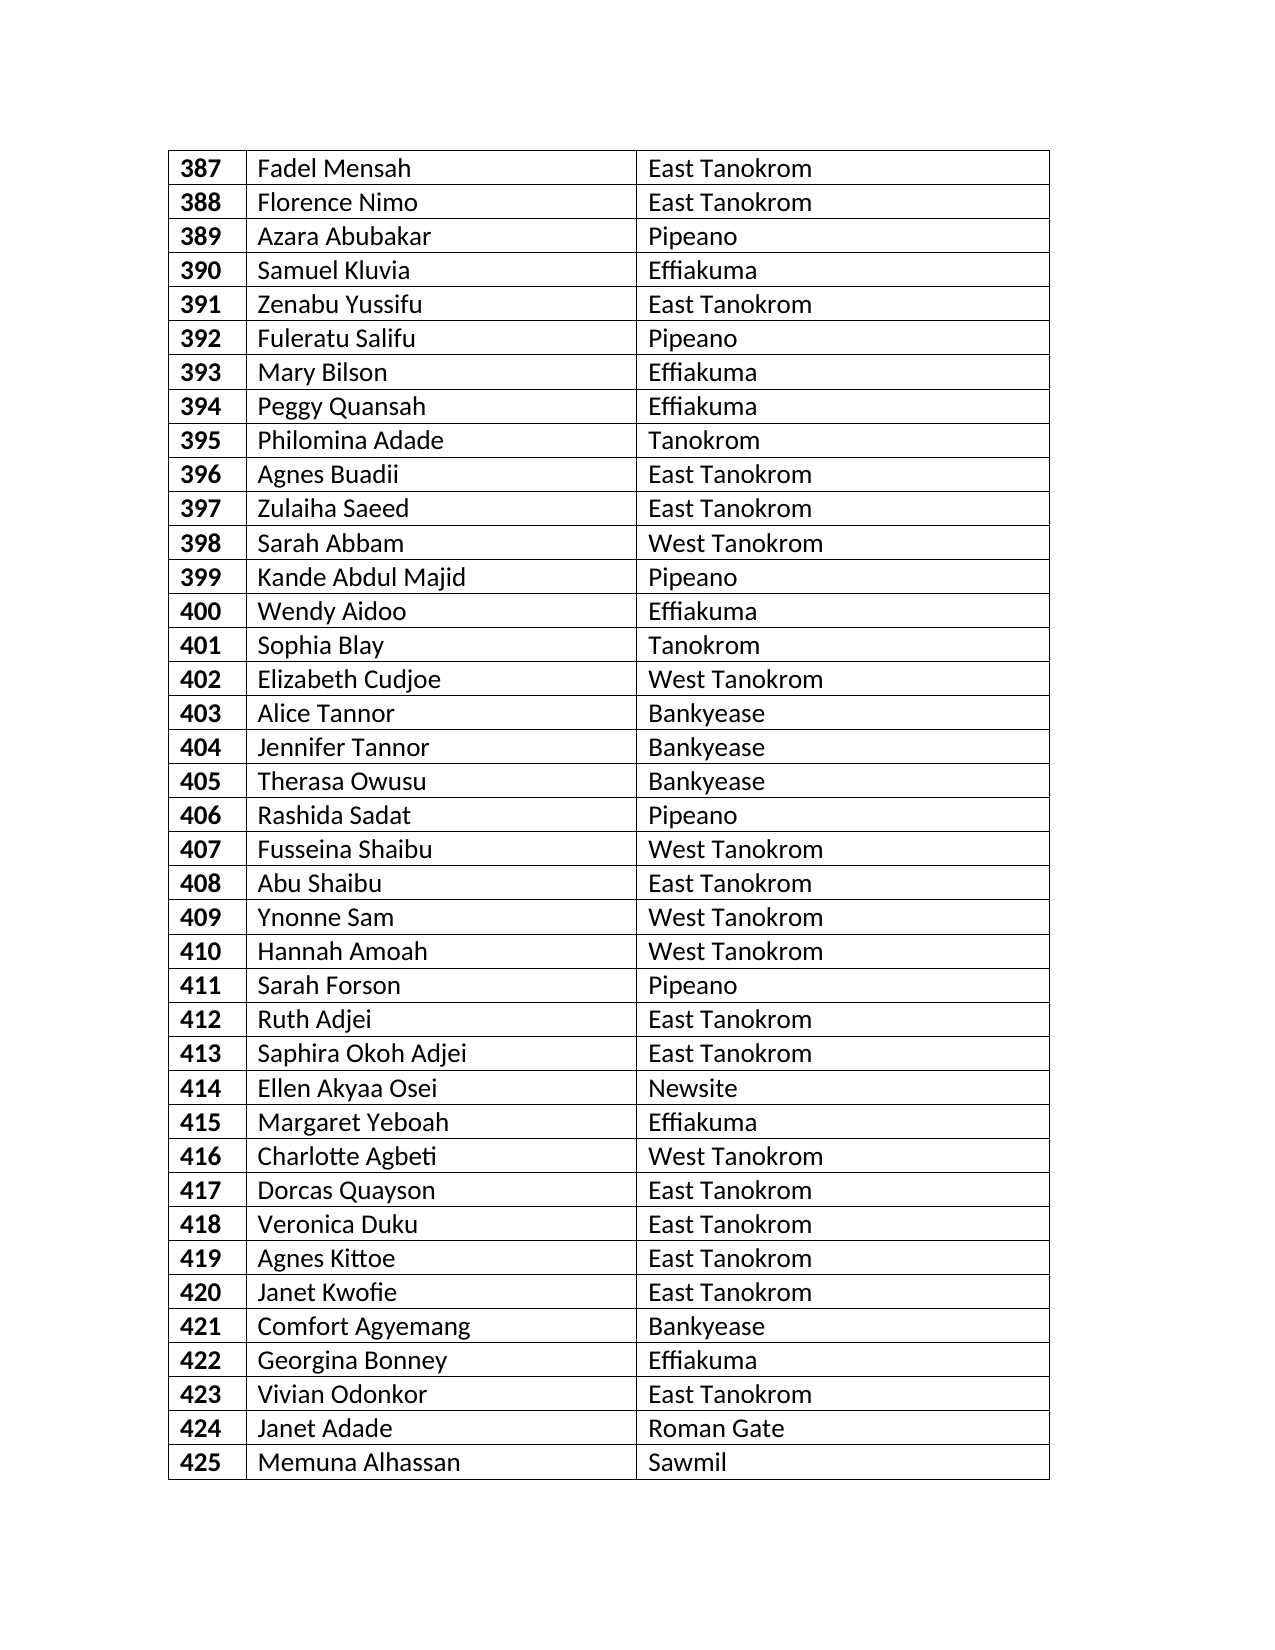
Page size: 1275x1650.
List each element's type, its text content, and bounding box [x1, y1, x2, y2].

table_cell Dorcas Quayson [247, 1173, 636, 1206]
table_cell 416 [169, 1139, 246, 1172]
table_cell 406 [169, 798, 246, 831]
table_cell 402 [169, 662, 246, 695]
table_cell Fusseina Shaibu [247, 832, 636, 865]
table_cell Kande Abdul Majid [247, 560, 636, 593]
table_cell West Tanokrom [637, 900, 1049, 933]
table_cell Mary Bilson [247, 355, 636, 388]
table_cell Pipeano [637, 798, 1049, 831]
table_cell Peggy Quansah [247, 390, 636, 422]
table_cell Effiakuma [637, 1105, 1049, 1138]
table_cell Charlotte Agbeti [247, 1139, 636, 1172]
table_cell Zulaiha Saeed [247, 492, 636, 525]
table_cell Effiakuma [637, 355, 1049, 388]
table_cell Effiakuma [637, 253, 1049, 286]
table_cell 403 [169, 696, 246, 729]
table_cell Fadel Mensah [247, 151, 636, 184]
table_cell Wendy Aidoo [247, 594, 636, 627]
table_cell West Tanokrom [637, 935, 1049, 967]
table_cell 418 [169, 1207, 246, 1240]
table_cell Janet Adade [247, 1411, 636, 1444]
table_cell East Tanokrom [637, 1377, 1049, 1410]
table_cell Newsite [637, 1071, 1049, 1104]
table_cell 401 [169, 628, 246, 661]
table_cell 410 [169, 935, 246, 967]
table_cell 417 [169, 1173, 246, 1206]
table_cell Philomina Adade [247, 424, 636, 457]
table_cell 399 [169, 560, 246, 593]
table_cell Veronica Duku [247, 1207, 636, 1240]
table_cell Bankyease [637, 764, 1049, 797]
table_cell Ynonne Sam [247, 900, 636, 933]
table_cell Margaret Yeboah [247, 1105, 636, 1138]
table_cell 421 [169, 1309, 246, 1342]
table_cell Bankyease [637, 1309, 1049, 1342]
table_cell 408 [169, 866, 246, 899]
table_cell 420 [169, 1275, 246, 1308]
table_cell East Tanokrom [637, 1003, 1049, 1036]
table_cell Alice Tannor [247, 696, 636, 729]
table_cell 425 [169, 1445, 246, 1478]
table_cell Zenabu Yussifu [247, 287, 636, 320]
table_cell West Tanokrom [637, 832, 1049, 865]
table_cell Vivian Odonkor [247, 1377, 636, 1410]
table_cell Azara Abubakar [247, 219, 636, 252]
table_cell 409 [169, 900, 246, 933]
table_cell Pipeano [637, 321, 1049, 354]
table_cell Pipeano [637, 969, 1049, 1002]
table_cell Hannah Amoah [247, 935, 636, 967]
table_cell Sarah Abbam [247, 526, 636, 559]
table_cell East Tanokrom [637, 458, 1049, 491]
table_cell 411 [169, 969, 246, 1002]
table_cell 396 [169, 458, 246, 491]
table_cell West Tanokrom [637, 662, 1049, 695]
table_cell 398 [169, 526, 246, 559]
table_cell 404 [169, 730, 246, 763]
table_cell 387 [169, 151, 246, 184]
table_cell 391 [169, 287, 246, 320]
table_cell 407 [169, 832, 246, 865]
table_cell Jennifer Tannor [247, 730, 636, 763]
table_cell 400 [169, 594, 246, 627]
table_cell Comfort Agyemang [247, 1309, 636, 1342]
table_cell Sawmil [637, 1445, 1049, 1478]
table_cell Abu Shaibu [247, 866, 636, 899]
table_cell East Tanokrom [637, 1037, 1049, 1070]
table_cell Effiakuma [637, 594, 1049, 627]
table_cell Roman Gate [637, 1411, 1049, 1444]
table_cell East Tanokrom [637, 492, 1049, 525]
table_cell Sophia Blay [247, 628, 636, 661]
table_cell Florence Nimo [247, 185, 636, 218]
table_cell 419 [169, 1241, 246, 1274]
table_cell East Tanokrom [637, 866, 1049, 899]
table_cell Samuel Kluvia [247, 253, 636, 286]
table_cell Therasa Owusu [247, 764, 636, 797]
table_cell 414 [169, 1071, 246, 1104]
table_cell 405 [169, 764, 246, 797]
table_cell East Tanokrom [637, 287, 1049, 320]
table_cell 390 [169, 253, 246, 286]
table_cell 397 [169, 492, 246, 525]
table_cell Rashida Sadat [247, 798, 636, 831]
table_cell Bankyease [637, 730, 1049, 763]
table_cell East Tanokrom [637, 1275, 1049, 1308]
table_cell Agnes Buadii [247, 458, 636, 491]
table_cell 393 [169, 355, 246, 388]
table_cell 423 [169, 1377, 246, 1410]
table_cell 394 [169, 390, 246, 422]
table_cell Tanokrom [637, 628, 1049, 661]
table_cell Agnes Kittoe [247, 1241, 636, 1274]
table_cell Pipeano [637, 219, 1049, 252]
table_cell Pipeano [637, 560, 1049, 593]
table_cell East Tanokrom [637, 1207, 1049, 1240]
table_cell Memuna Alhassan [247, 1445, 636, 1478]
table_cell Bankyease [637, 696, 1049, 729]
table_cell East Tanokrom [637, 1173, 1049, 1206]
table_cell 392 [169, 321, 246, 354]
table_cell Saphira Okoh Adjei [247, 1037, 636, 1070]
table_cell 389 [169, 219, 246, 252]
table_cell 388 [169, 185, 246, 218]
table_cell 424 [169, 1411, 246, 1444]
table_cell 422 [169, 1343, 246, 1376]
table_cell East Tanokrom [637, 151, 1049, 184]
table_cell East Tanokrom [637, 185, 1049, 218]
table_cell Ruth Adjei [247, 1003, 636, 1036]
table_cell Effiakuma [637, 390, 1049, 422]
table_cell Elizabeth Cudjoe [247, 662, 636, 695]
table_cell Georgina Bonney [247, 1343, 636, 1376]
table_cell West Tanokrom [637, 526, 1049, 559]
table_cell 395 [169, 424, 246, 457]
table_cell Fuleratu Salifu [247, 321, 636, 354]
table_cell Janet Kwofie [247, 1275, 636, 1308]
table_cell East Tanokrom [637, 1241, 1049, 1274]
table_cell Tanokrom [637, 424, 1049, 457]
table_cell 412 [169, 1003, 246, 1036]
table_cell Effiakuma [637, 1343, 1049, 1376]
table_cell 415 [169, 1105, 246, 1138]
table_cell West Tanokrom [637, 1139, 1049, 1172]
table_cell Sarah Forson [247, 969, 636, 1002]
table_cell 413 [169, 1037, 246, 1070]
table_cell Ellen Akyaa Osei [247, 1071, 636, 1104]
